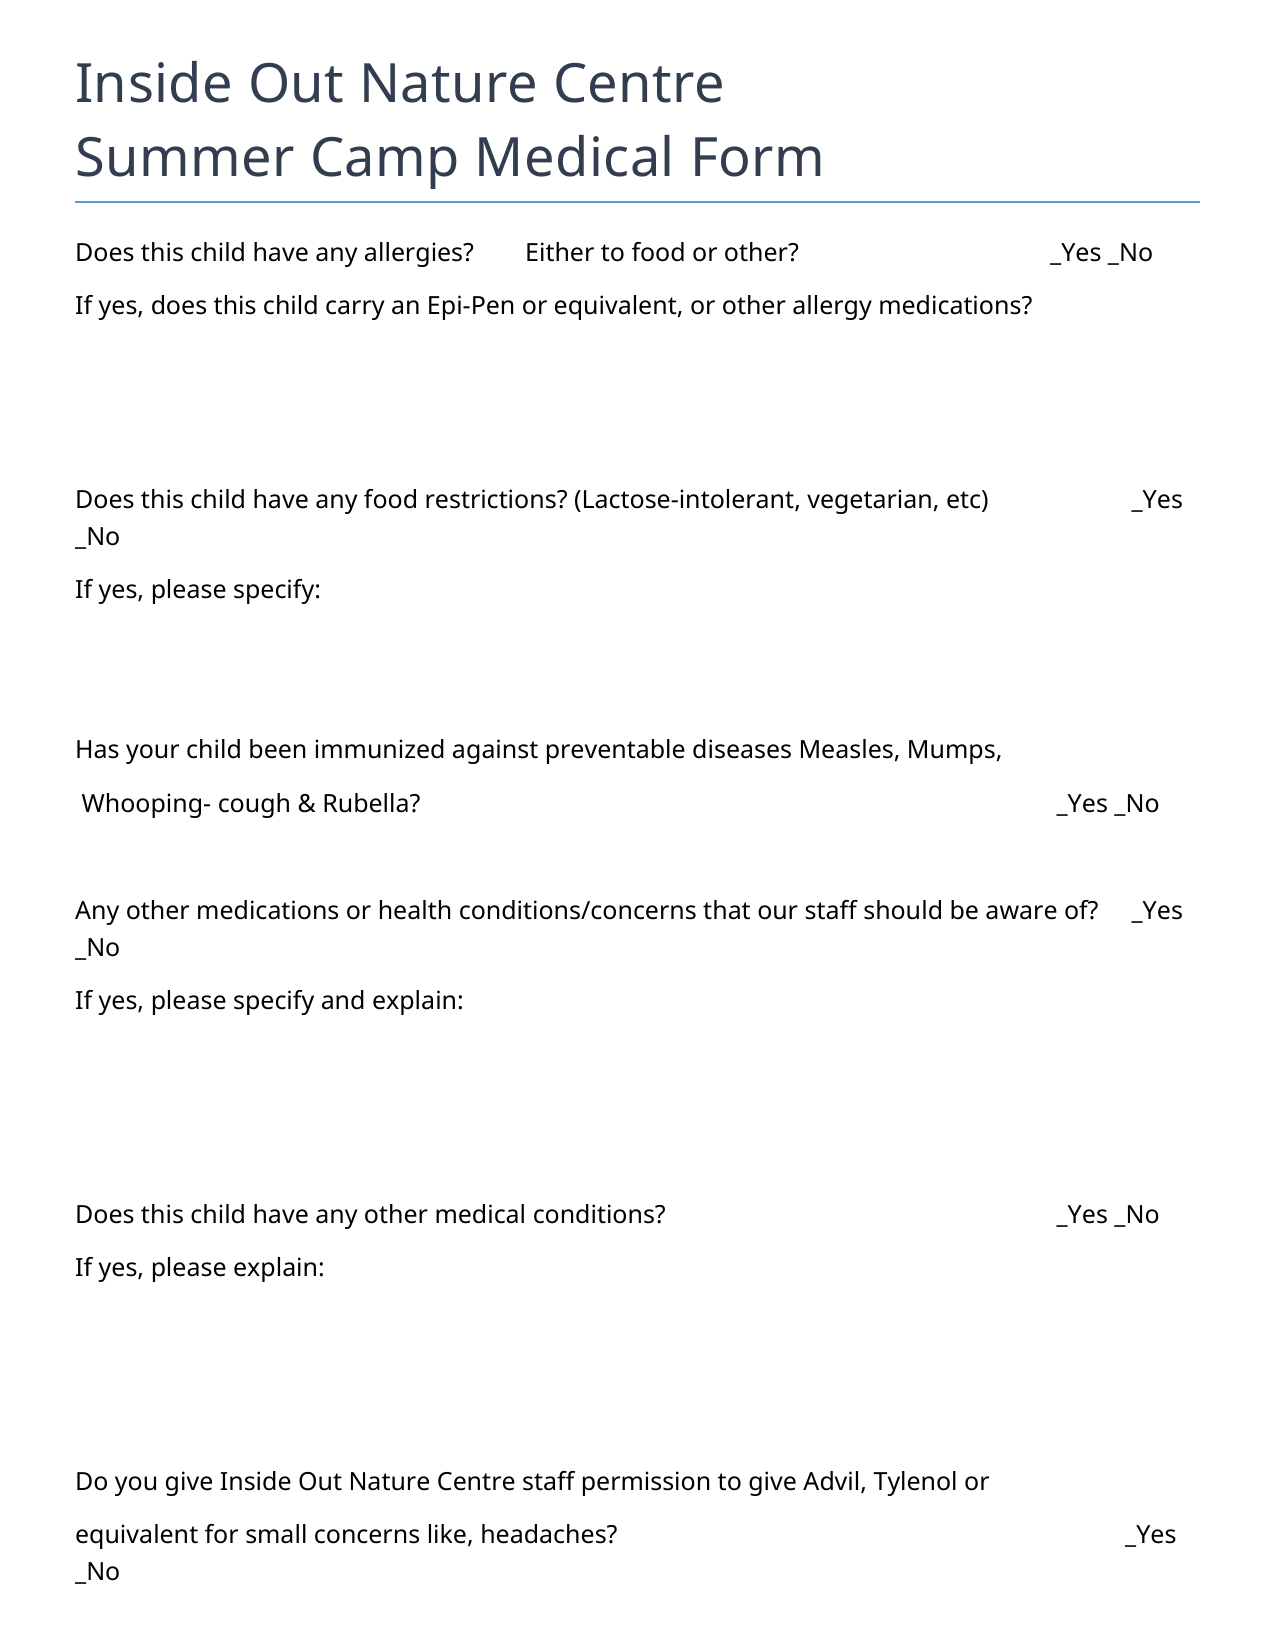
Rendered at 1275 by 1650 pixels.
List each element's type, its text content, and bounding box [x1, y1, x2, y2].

text Any other medications or health conditions/concerns that our staff should be aware of? _Yes _No [75, 892, 1200, 963]
text If yes, please specify and explain: [75, 983, 1200, 1017]
text Does this child have any other medical conditions? _Yes _No [75, 1196, 1200, 1231]
text Whooping- cough & Rubella? _Yes _No [75, 786, 1200, 820]
text Do you give Inside Out Nature Centre staff permission to give Advil, Tylenol or [75, 1464, 1200, 1498]
title Summer Camp Medical Form [75, 119, 1200, 201]
text If yes, does this child carry an Epi-Pen or equivalent, or other allergy medications? [75, 288, 1200, 322]
text Does this child have any food restrictions? (Lactose-intolerant, vegetarian, etc) _Yes _No [75, 482, 1200, 552]
text If yes, please specify: [75, 572, 1200, 606]
text equivalent for small concerns like, headaches? _Yes _No [75, 1517, 1200, 1588]
text Does this child have any allergies? Either to food or other? _Yes _No [75, 234, 1200, 268]
title Inside Out Nature Centre [75, 45, 1200, 119]
text If yes, please explain: [75, 1250, 1200, 1284]
text Has your child been immunized against preventable diseases Measles, Mumps, [75, 732, 1200, 766]
